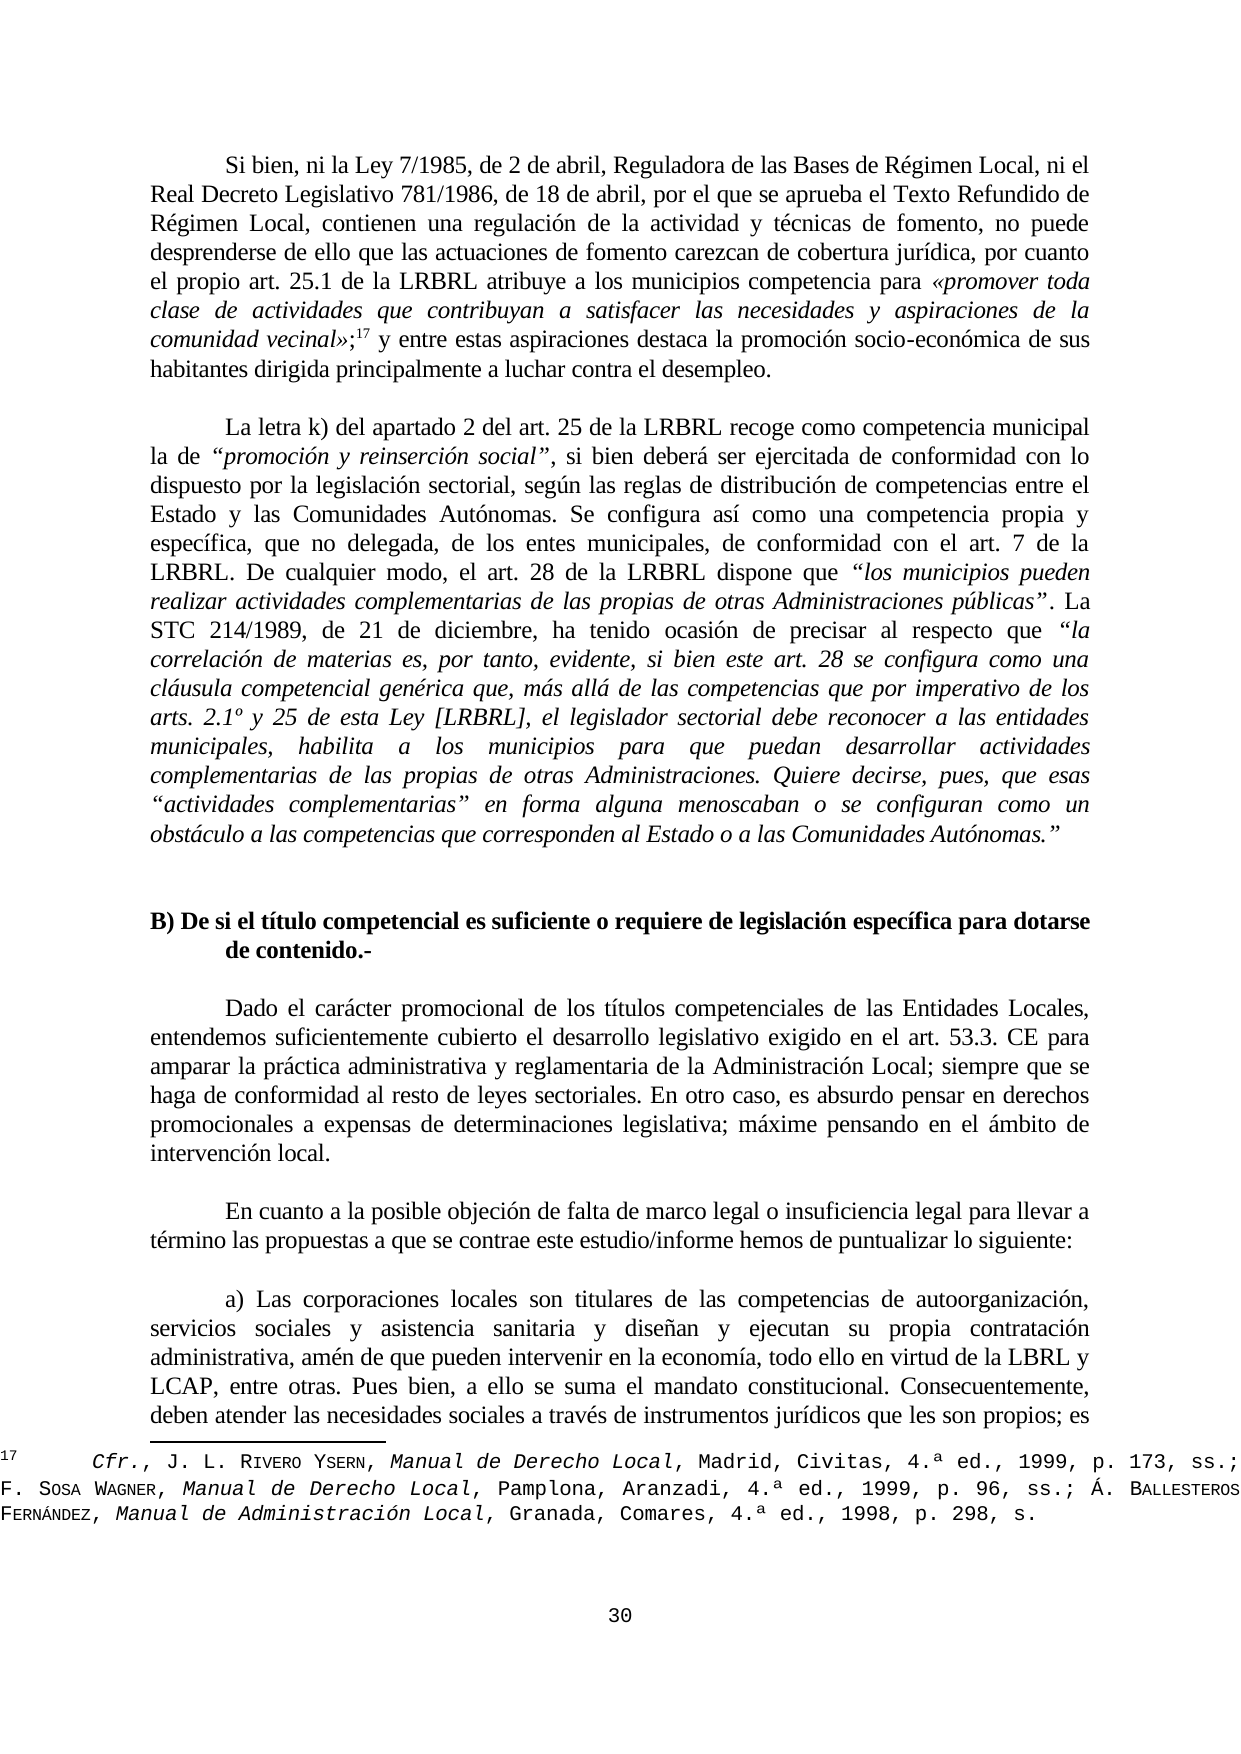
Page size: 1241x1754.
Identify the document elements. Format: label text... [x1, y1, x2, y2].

text Dado el carácter promocional de los títulos competenciales de las Entidades Locales, entendemos suficientemente cubierto el desarrollo legislativo exigido en el art. 53.3. CE para amparar la práctica administrativa y reglamentaria de la Administración Local; siempre que se haga de conformidad al resto de leyes sectoriales. En otro caso, es absurdo pensar en derechos promocionales a expensas de determinaciones legislativa; máxime pensando en el ámbito de intervención local. [150, 993, 1090, 1167]
text En cuanto a la posible objeción de falta de marco legal o insuficiencia legal para llevar a término las propuestas a que se contrae este estudio/informe hemos de puntualizar lo siguiente: [150, 1196, 1090, 1254]
text La letra k) del apartado 2 del art. 25 de la LRBRL recoge como competencia municipal la de “promoción y reinserción social”, si bien deberá ser ejercitada de conformidad con lo dispuesto por la legislación sectorial, según las reglas de distribución de competencias entre el Estado y las Comunidades Autónomas. Se configura así como una competencia propia y específica, que no delegada, de los entes municipales, de conformidad con el art. 7 de la LRBRL. De cualquier modo, el art. 28 de la LRBRL dispone que “los municipios pueden realizar actividades complementarias de las propias de otras Administraciones públicas”. La STC 214/1989, de 21 de diciembre, ha tenido ocasión de precisar al respecto que “la correlación de materias es, por tanto, evidente, si bien este art. 28 se configura como una cláusula competencial genérica que, más allá de las competencias que por imperativo de los arts. 2.1º y 25 de esta Ley [LRBRL], el legislador sectorial debe reconocer a las entidades municipales, habilita a los municipios para que puedan desarrollar actividades complementarias de las propias de otras Administraciones. Quiere decirse, pues, que esas “actividades complementarias” en forma alguna menoscaban o se configuran como un obstáculo a las competencias que corresponden al Estado o a las Comunidades Autónomas.” [150, 412, 1090, 847]
text B) De si el título competencial es suficiente o requiere de legislación específica para dotarse de contenido.- [150, 906, 1090, 964]
text Si bien, ni la Ley 7/1985, de 2 de abril, Reguladora de las Bases de Régimen Local, ni el Real Decreto Legislativo 781/1986, de 18 de abril, por el que se aprueba el Texto Refundido de Régimen Local, contienen una regulación de la actividad y técnicas de fomento, no puede desprenderse de ello que las actuaciones de fomento carezcan de cobertura jurídica, por cuanto el propio art. 25.1 de la LRBRL atribuye a los municipios competencia para «promover toda clase de actividades que contribuyan a satisfacer las necesidades y aspiraciones de la comunidad vecinal»; y entre estas aspiraciones destaca la promoción socio-económica de sus habitantes dirigida principalmente a luchar contra el desempleo. [150, 150, 1090, 382]
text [150, 1283, 1090, 1429]
